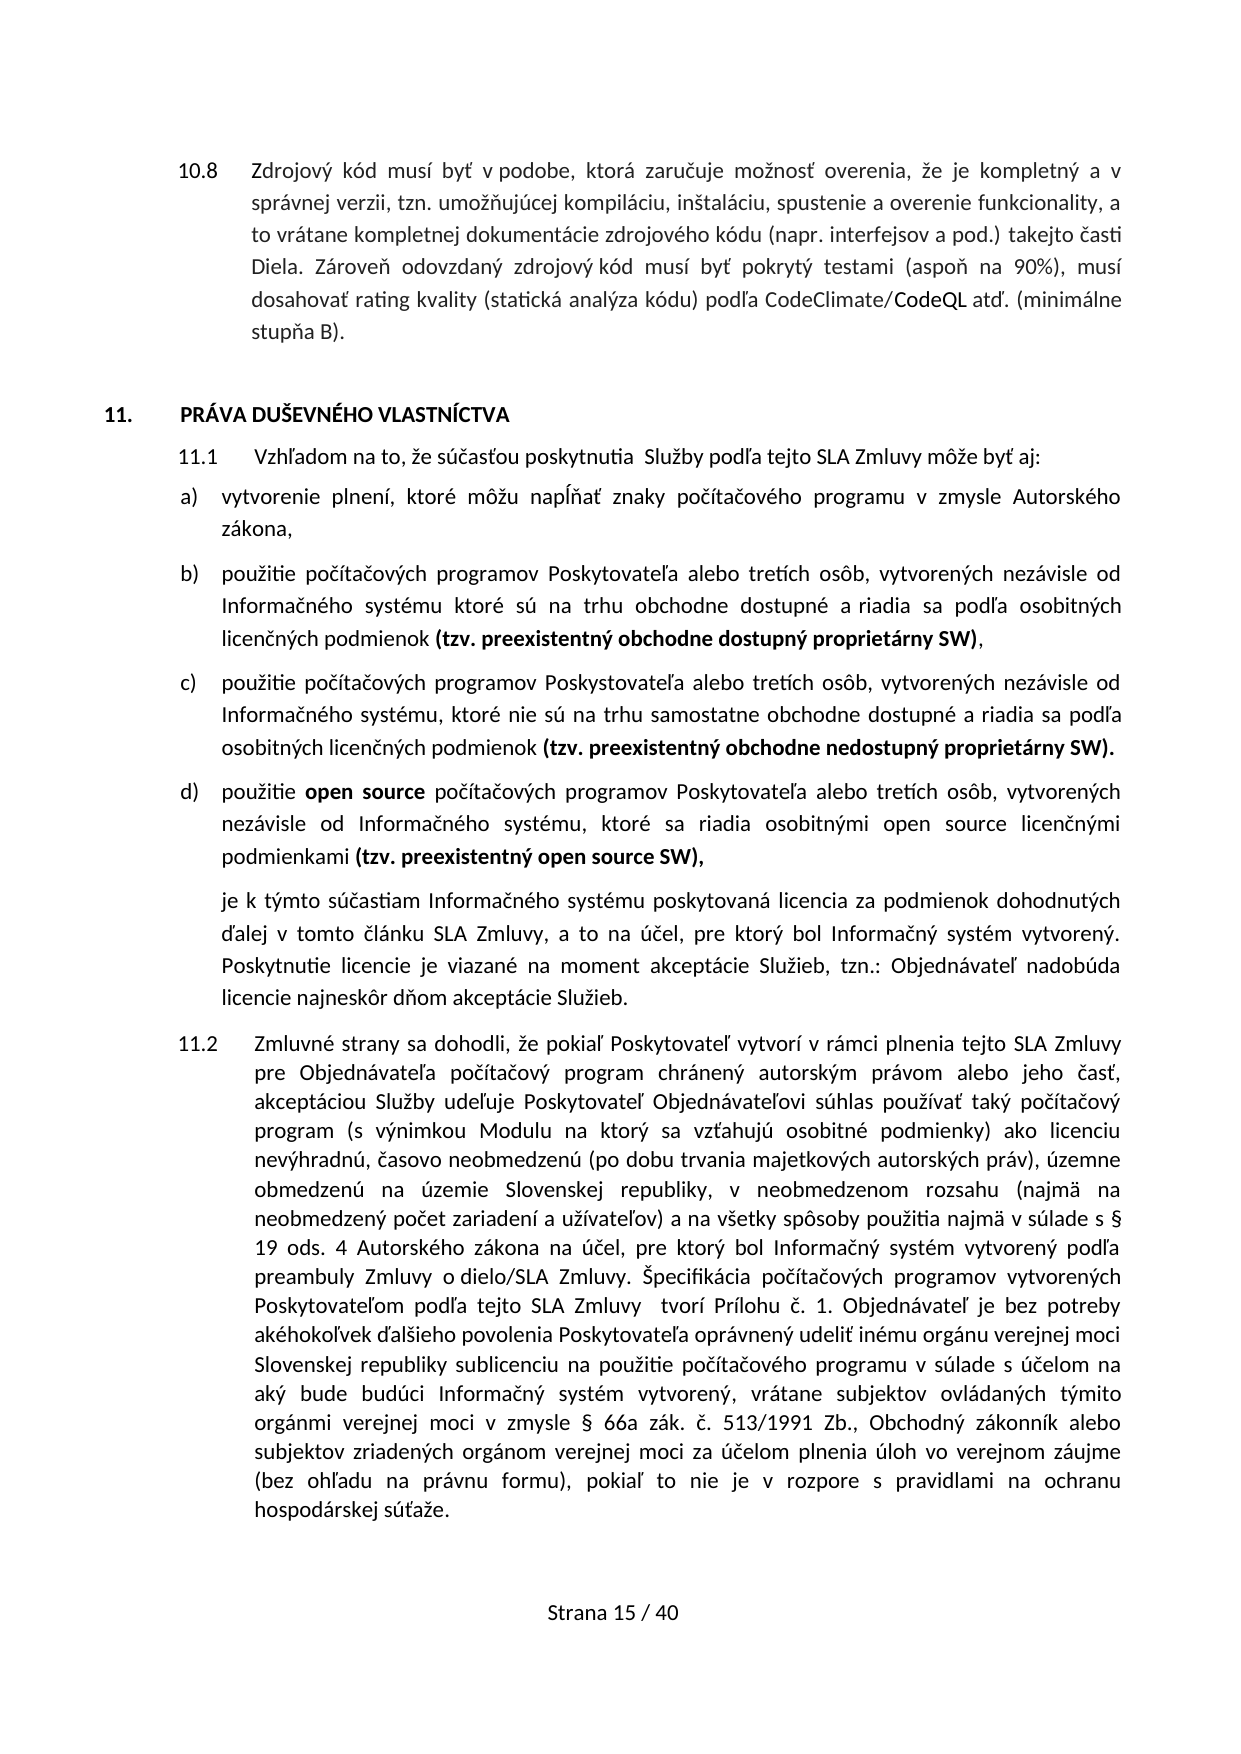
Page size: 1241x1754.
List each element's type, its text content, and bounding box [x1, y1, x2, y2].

list použitie počítačových programov Poskytovateľa alebo tretích osôb, vytvorených nezávisle od Informačného systému ktoré sú na trhu obchodne dostupné a riadia sa podľa osobitných licenčných podmienok (tzv. preexistentný obchodne dostupný proprietárny SW), [180, 559, 1122, 652]
list použitie počítačových programov Poskystovateľa alebo tretích osôb, vytvorených nezávisle od Informačného systému, ktoré nie sú na trhu samostatne obchodne dostupné a riadia sa podľa osobitných licenčných podmienok (tzv. preexistentný obchodne nedostupný proprietárny SW). [180, 668, 1122, 761]
list použitie open source počítačových programov Poskytovateľa alebo tretích osôb, vytvorených nezávisle od Informačného systému, ktoré sa riadia osobitnými open source licenčnými podmienkami (tzv. preexistentný open source SW), [180, 777, 1122, 870]
list je k týmto súčastiam Informačného systému poskytovaná licencia za podmienok dohodnutých ďalej v tomto článku SLA Zmluvy, a to na účel, pre ktorý bol Informačný systém vytvorený. Poskytnutie licencie je viazané na moment akceptácie Služieb, tzn.: Objednávateľ nadobúda licencie najneskôr dňom akceptácie Služieb. [221, 886, 1122, 1011]
text PRÁVA DUŠEVNÉHO VLASTNÍCTVA [103, 399, 1122, 428]
text Zmluvné strany sa dohodli, že pokiaľ Poskytovateľ vytvorí v rámci plnenia tejto SLA Zmluvy pre Objednávateľa počítačový program chránený autorským právom alebo jeho časť, akceptáciou Služby udeľuje Poskytovateľ Objednávateľovi súhlas používať taký počítačový program (s výnimkou Modulu na ktorý sa vzťahujú osobitné podmienky) ako licenciu nevýhradnú, časovo neobmedzenú (po dobu trvania majetkových autorských práv), územne obmedzenú na územie Slovenskej republiky, v neobmedzenom rozsahu (najmä na neobmedzený počet zariadení a užívateľov) a na všetky spôsoby použitia najmä v súlade s § 19 ods. 4 Autorského zákona na účel, pre ktorý bol Informačný systém vytvorený podľa preambuly Zmluvy o dielo/SLA Zmluvy. Špecifikácia počítačových programov vytvorených Poskytovateľom podľa tejto SLA Zmluvy tvorí Prílohu č. 1. Objednávateľ je bez potreby akéhokoľvek ďalšieho povolenia Poskytovateľa oprávnený udeliť inému orgánu verejnej moci Slovenskej republiky sublicenciu na použitie počítačového programu v súlade s účelom na aký bude budúci Informačný systém vytvorený, vrátane subjektov ovládaných týmito orgánmi verejnej moci v zmysle § 66a zák. č. 513/1991 Zb., Obchodný zákonník alebo subjektov zriadených orgánom verejnej moci za účelom plnenia úloh vo verejnom záujme (bez ohľadu na právnu formu), pokiaľ to nie je v rozpore s pravidlami na ochranu hospodárskej súťaže. [177, 1028, 1122, 1523]
list 10.8 Zdrojový kód musí byť v podobe, ktorá zaručuje možnosť overenia, že je kompletný a v správnej verzii, tzn. umožňujúcej kompiláciu, inštaláciu, spustenie a overenie funkcionality, a to vrátane kompletnej dokumentácie zdrojového kódu (napr. interfejsov a pod.) takejto časti Diela. Zároveň odovzdaný zdrojový kód musí byť pokrytý testami (aspoň na 90%), musí dosahovať rating kvality (statická analýza kódu) podľa CodeClimate/CodeQL atď. (minimálne stupňa B). [177, 156, 1122, 345]
text Vzhľadom na to, že súčasťou poskytnutia Služby podľa tejto SLA Zmluvy môže byť aj: [177, 441, 1122, 470]
list vytvorenie plnení, ktoré môžu napĺňať znaky počítačového programu v zmysle Autorského zákona, [180, 482, 1122, 543]
